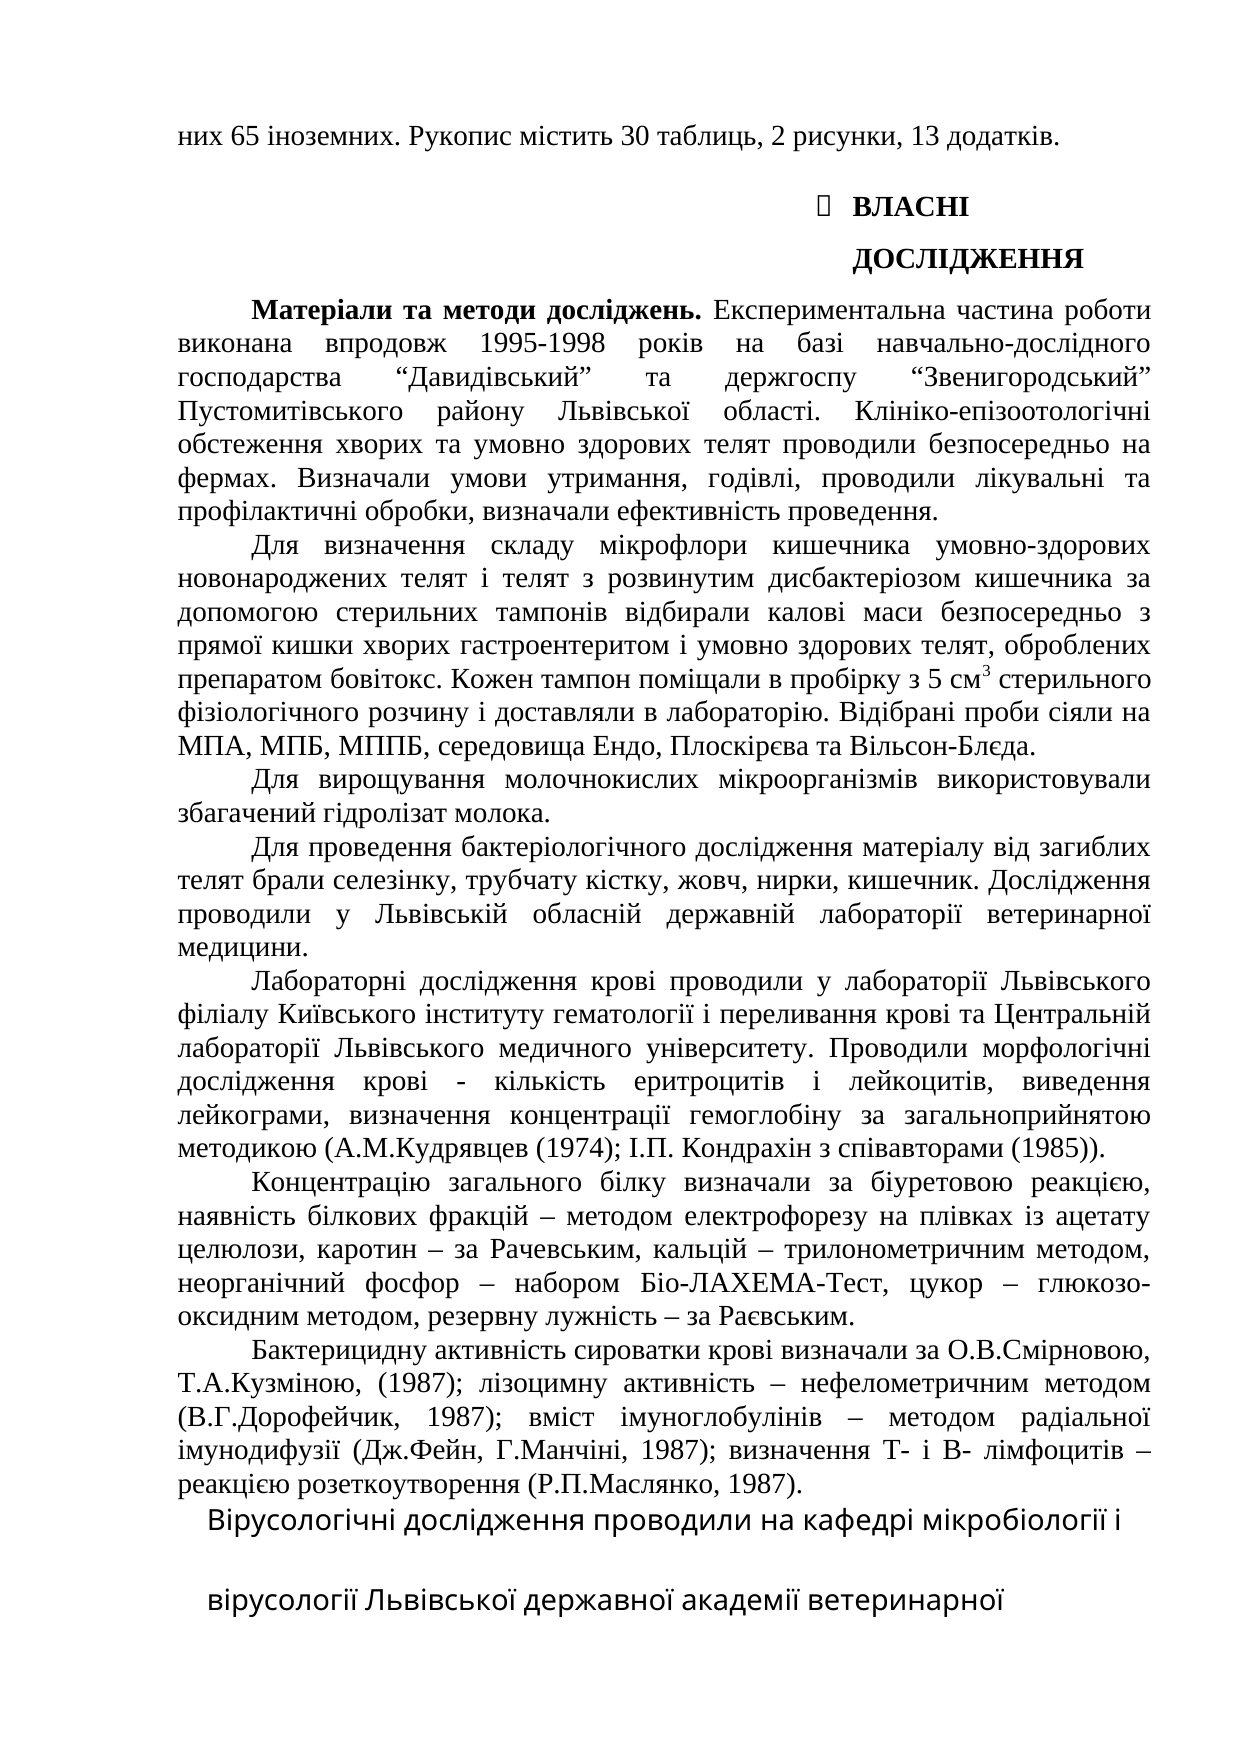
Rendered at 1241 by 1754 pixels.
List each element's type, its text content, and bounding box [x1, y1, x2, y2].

text Для визначення складу мікрофлори кишечника умовно-здорових новонароджених телят і телят з розвинутим дисбактеріозом кишечника за допомогою стерильних тампонів відбирали калові маси безпосередньо з прямої кишки хворих гастроентеритом і умовно здорових телят, оброблених препаратом бовітокс. Кожен тампон поміщали в пробірку з 5 см3 стерильного фізіологічного розчину і доставляли в лабораторію. Відібрані проби сіяли на МПА, МПБ, МППБ, середовища Ендо, Плоскірєва та Вільсон-Блєда. [177, 527, 1152, 762]
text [177, 118, 1152, 152]
text Для проведення бактеріологічного дослідження матеріалу від загиблих телят брали селезінку, трубчату кістку, жовч, нирки, кишечник. Дослідження проводили у Львівській обласній державній лабораторії ветеринарної медицини. [177, 829, 1152, 963]
text Бактерицидну активність сироватки крові визначали за О.В.Смірновою, Т.А.Кузміною, (1987); лізоцимну активність – нефелометричним методом (В.Г.Дорофейчик, 1987); вміст імуноглобулінів – методом радіальної імунодифузії (Дж.Фейн, Г.Манчіні, 1987); визначення Т- і В- лімфоцитів – реакцією розеткоутворення (Р.П.Маслянко, 1987). [177, 1332, 1152, 1499]
text Лабораторні дослідження крові проводили у лабораторії Львівського філіалу Київського інституту гематології і переливання крові та Центральній лабораторії Львівського медичного університету. Проводили морфологічні дослідження крові - кількість еритроцитів і лейкоцитів, виведення лейкограми, визначення концентрації гемоглобіну за загальноприйнятою методикою (А.М.Кудрявцев (1974); І.П. Кондрахін з співавторами (1985)). [177, 963, 1152, 1164]
text Для вирощування молочнокислих мікроорганізмів використовували збагачений гідролізат молока. [177, 762, 1152, 829]
text Матеріали та методи досліджень. Експериментальна частина роботи виконана впродовж 1995-1998 років на базі навчально-дослідного господарства “Давидівський” та держгоспу “Звенигородський” Пустомитівського району Львівської області. Клініко-епізоотологічні обстеження хворих та умовно здорових телят проводили безпосередньо на фермах. Визначали умови утримання, годівлі, проводили лікувальні та профілактичні обробки, визначали ефективність проведення. [177, 292, 1152, 527]
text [207, 1499, 1152, 1618]
subtitle ВЛАСНІ ДОСЛІДЖЕННЯ [815, 185, 1152, 275]
text Концентрацію загального білку визначали за біуретовою реакцією, наявність білкових фракцій – методом електрофорезу на плівках із ацетату целюлози, каротин – за Рачевським, кальцій – трилонометричним методом, неорганічний фосфор – набором Біо-ЛАХЕМА-Тест, цукор – глюкозо-оксидним методом, резервну лужність – за Раєвським. [177, 1164, 1152, 1332]
